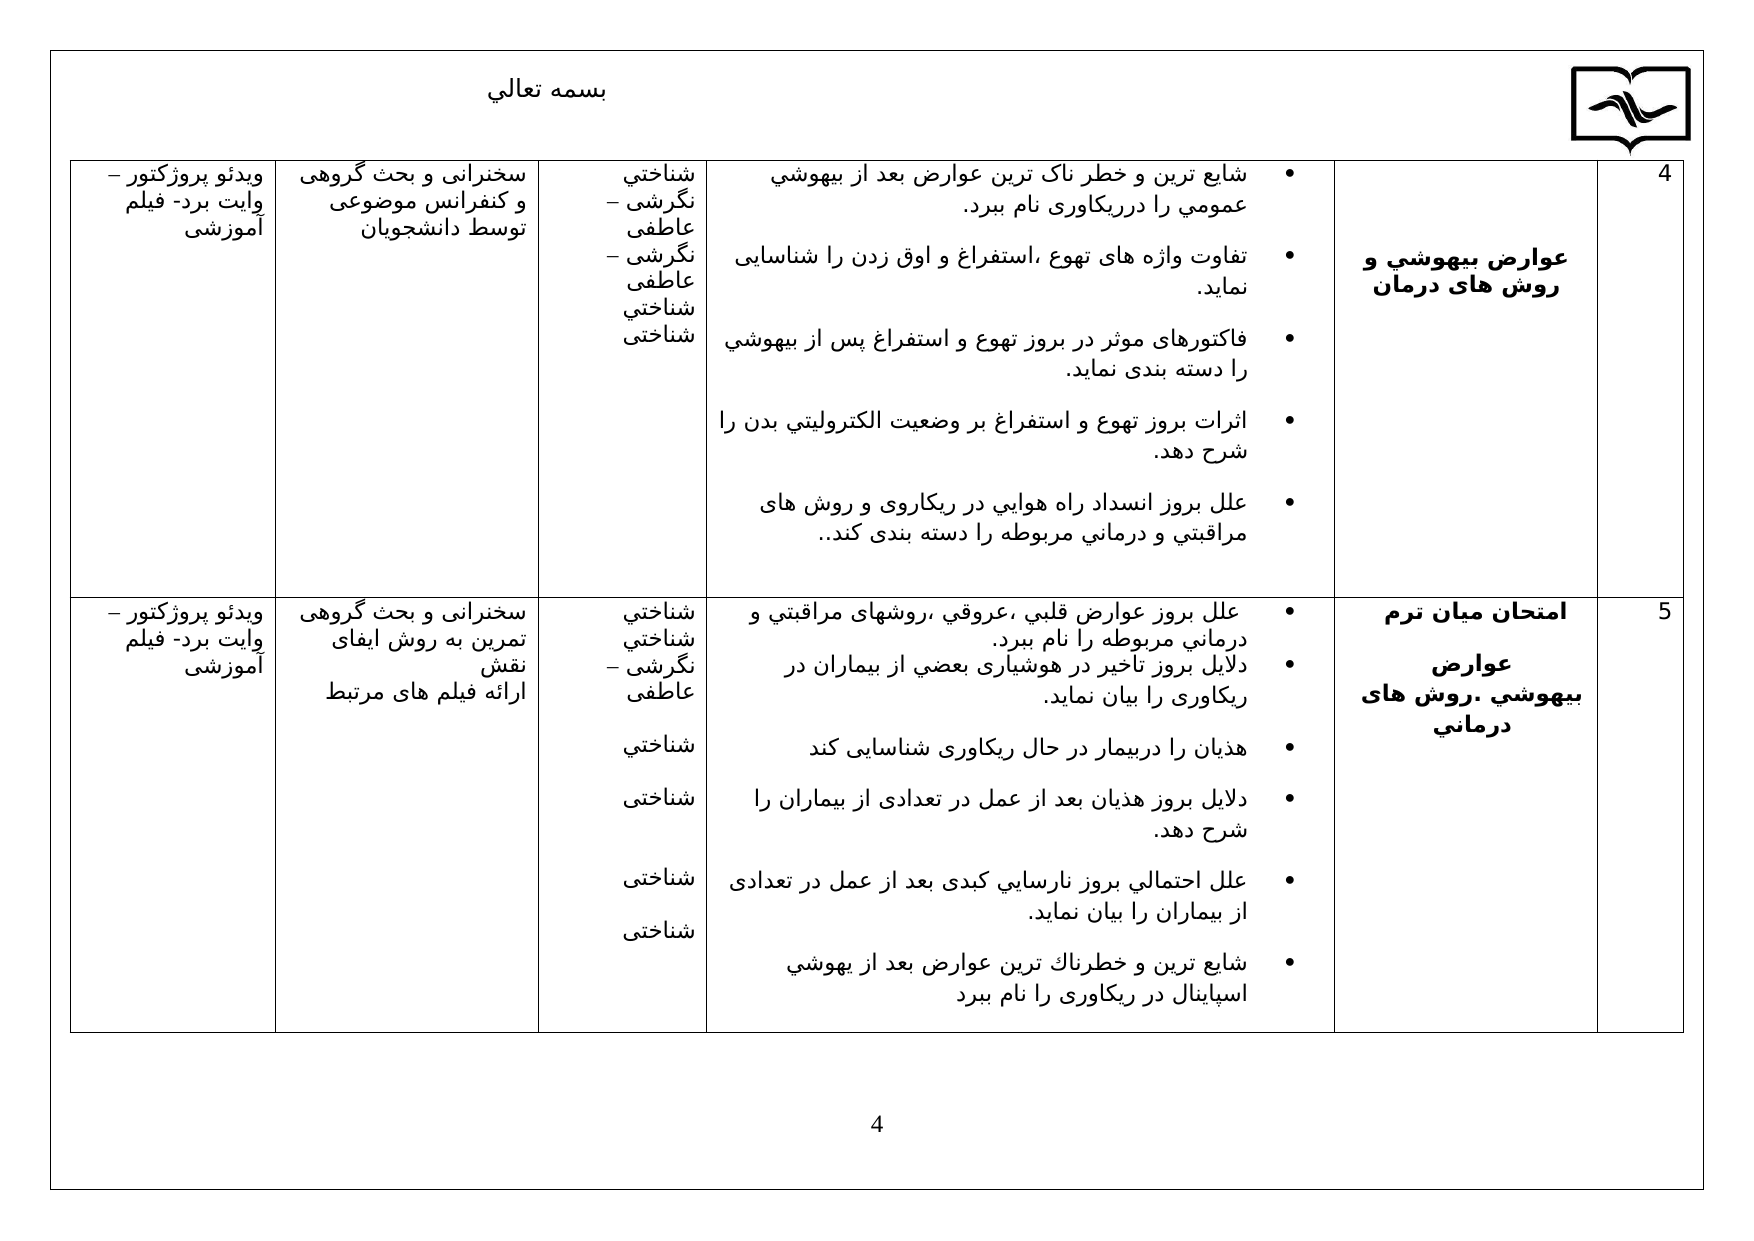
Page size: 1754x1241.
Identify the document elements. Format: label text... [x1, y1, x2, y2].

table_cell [276, 598, 538, 1032]
table_cell عوارض بيهوشي و روش های درمان [1335, 161, 1597, 597]
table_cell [71, 598, 275, 1032]
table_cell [276, 161, 538, 597]
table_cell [1335, 598, 1597, 1032]
table_cell شايع ترين و خطر ناک ترين عوارض بعد از بيهوشي عمومي را درريكاوری نام ببرد. تفاوت واژه های تهوع ،استفراغ و اوق زدن را شناسایی نمايد. فاکتورهای موثر در بروز تهوع و استفراغ پس از بيهوشي را دسته بندی نمايد. اثرات بروز تهوع و استفراغ بر وضعيت الكتروليتي بدن را شرح دهد. علل بروز انسداد راه هوايي در ريكاروی و روش های مراقبتي و درماني مربوطه را دسته بندی کند.. [707, 161, 1334, 597]
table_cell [707, 598, 1334, 1032]
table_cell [71, 161, 275, 597]
table_cell شناختي نگرشی – عاطفی نگرشی – عاطفی شناختي شناختی [539, 161, 706, 597]
table_cell 5 [1598, 598, 1683, 1032]
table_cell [539, 598, 706, 1032]
table_cell 4 [1598, 161, 1683, 597]
